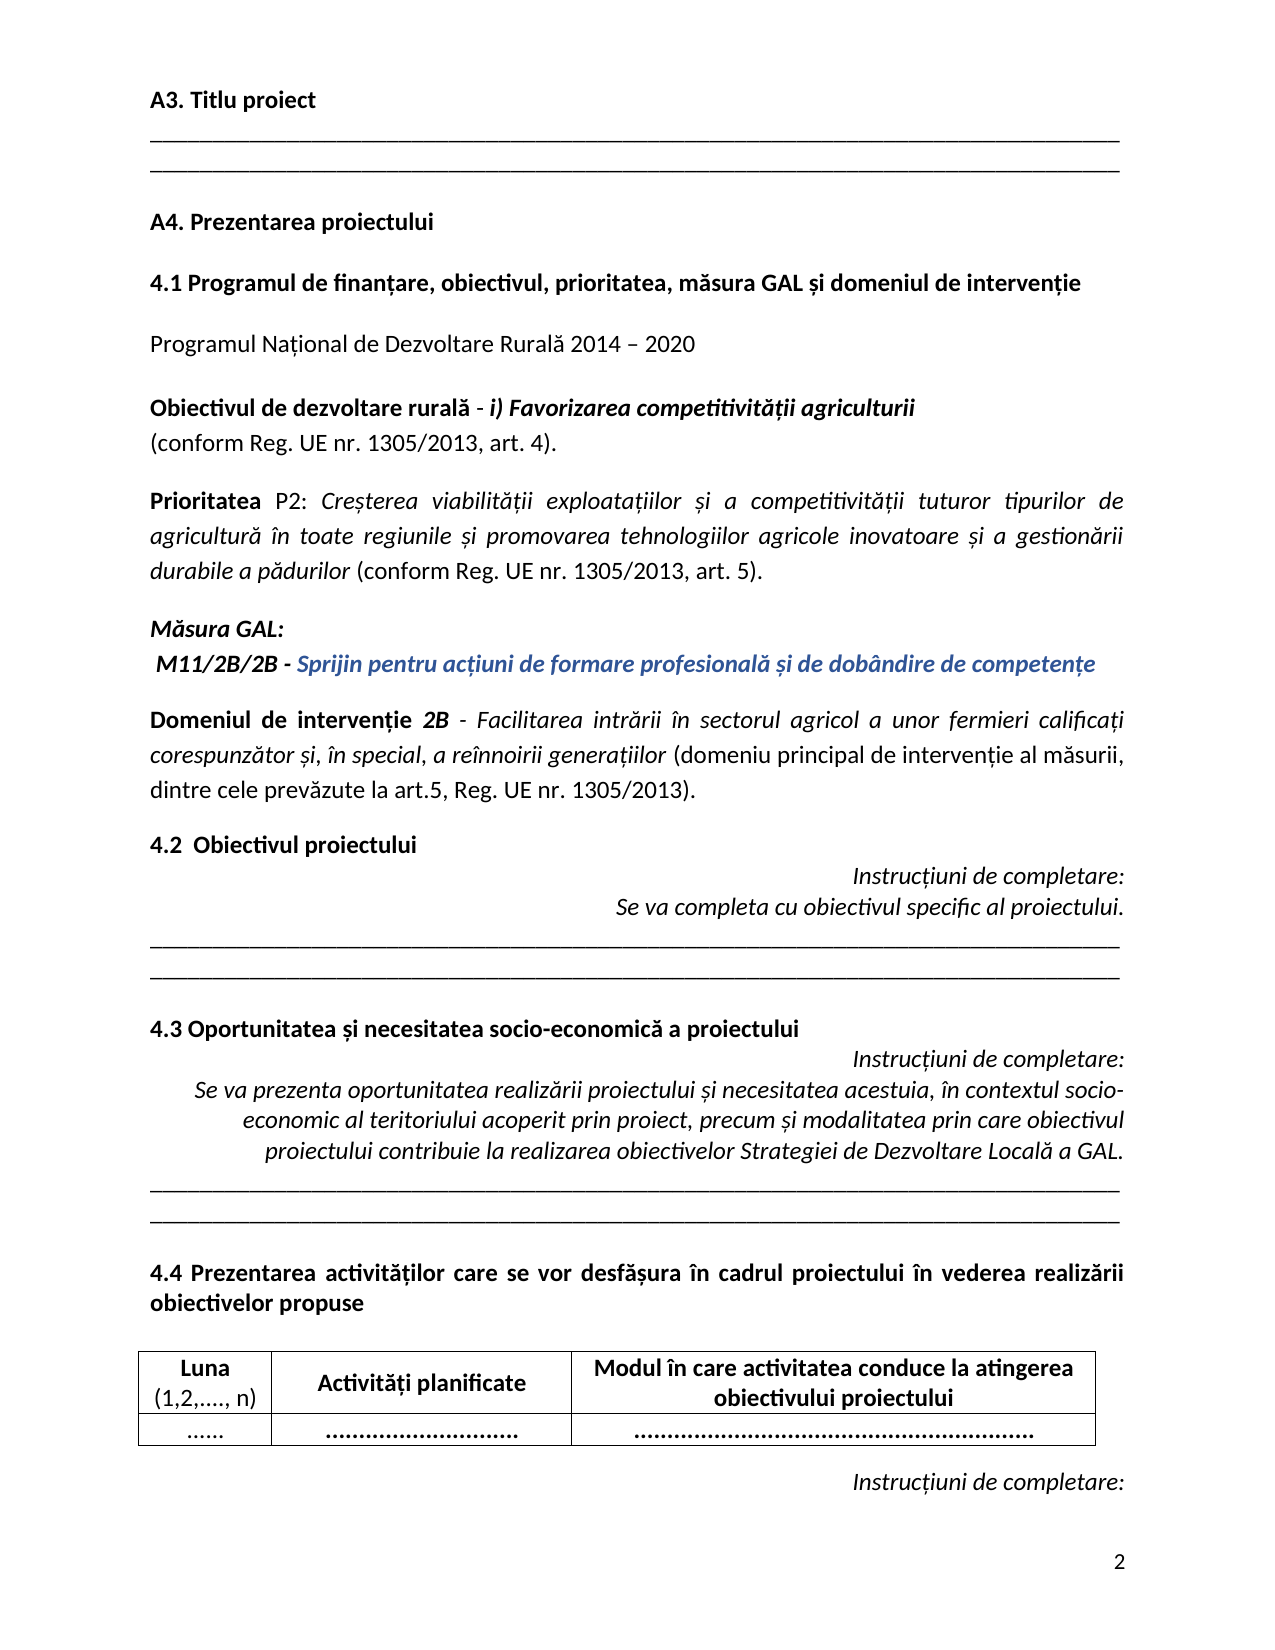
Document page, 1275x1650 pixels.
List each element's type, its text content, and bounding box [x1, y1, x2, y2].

text Obiectivul de dezvoltare rurală - i) Favorizarea competitivității agriculturii [150, 392, 1125, 422]
table_cell ............................. [272, 1414, 571, 1444]
text ____________________________________________________________________________________________________________________________________________________________ [150, 921, 1125, 982]
text Programul Național de Dezvoltare Rurală 2014 – 2020 [150, 328, 1125, 359]
text Instrucțiuni de completare: [150, 1466, 1125, 1496]
text 4.3 Oportunitatea şi necesitatea socio-economică a proiectului [150, 1013, 1125, 1043]
text (conform Reg. UE nr. 1305/2013, art. 4). [150, 427, 1125, 457]
text Se va prezenta oportunitatea realizării proiectului și necesitatea acestuia, în contextul socio-economic al teritoriului acoperit prin proiect, precum și modalitatea prin care obiectivul proiectului contribuie la realizarea obiectivelor Strategiei de Dezvoltare Locală a GAL. [150, 1074, 1125, 1165]
text Instrucțiuni de completare: [150, 860, 1125, 891]
table_cell ............................................................ [572, 1414, 1095, 1444]
table_header Luna (1,2,...., n) [139, 1352, 271, 1413]
text 4.2 Obiectivul proiectului [150, 830, 1125, 860]
text Instrucțiuni de completare: [150, 1043, 1125, 1074]
text 4.1 Programul de finanțare, obiectivul, prioritatea, măsura GAL și domeniul de intervenție [150, 267, 1125, 298]
table_cell ...... [139, 1414, 271, 1444]
text Prioritatea P2: Creșterea viabilității exploatațiilor și a competitivității tuturor tipurilor de agricultură în toate regiunile și promovarea tehnologiilor agricole inovatoare și a gestionării durabile a pădurilor (conform Reg. UE nr. 1305/2013, art. 5). [150, 485, 1125, 586]
text ____________________________________________________________________________________________________________________________________________________________ [150, 1165, 1125, 1226]
text M11/2B/2B - Sprijin pentru acțiuni de formare profesională și de dobândire de competențe [150, 648, 1125, 679]
text Măsura GAL: [150, 613, 1125, 644]
table_header Modul în care activitatea conduce la atingerea obiectivului proiectului [572, 1352, 1095, 1413]
text ____________________________________________________________________________________________________________________________________________________________ [150, 115, 1125, 176]
text Domeniul de intervenție 2B - Facilitarea intrării în sectorul agricol a unor fermieri calificați corespunzător și, în special, a reînnoirii generațiilor (domeniu principal de intervenție al măsurii, dintre cele prevăzute la art.5, Reg. UE nr. 1305/2013). [150, 704, 1125, 804]
table_header Activități planificate [272, 1352, 571, 1413]
text Se va completa cu obiectivul specific al proiectului. [150, 891, 1125, 921]
text A4. Prezentarea proiectului [150, 206, 1125, 237]
text A3. Titlu proiect [150, 84, 1125, 115]
text 4.4 Prezentarea activităților care se vor desfășura în cadrul proiectului în vederea realizării obiectivelor propuse [150, 1257, 1125, 1318]
